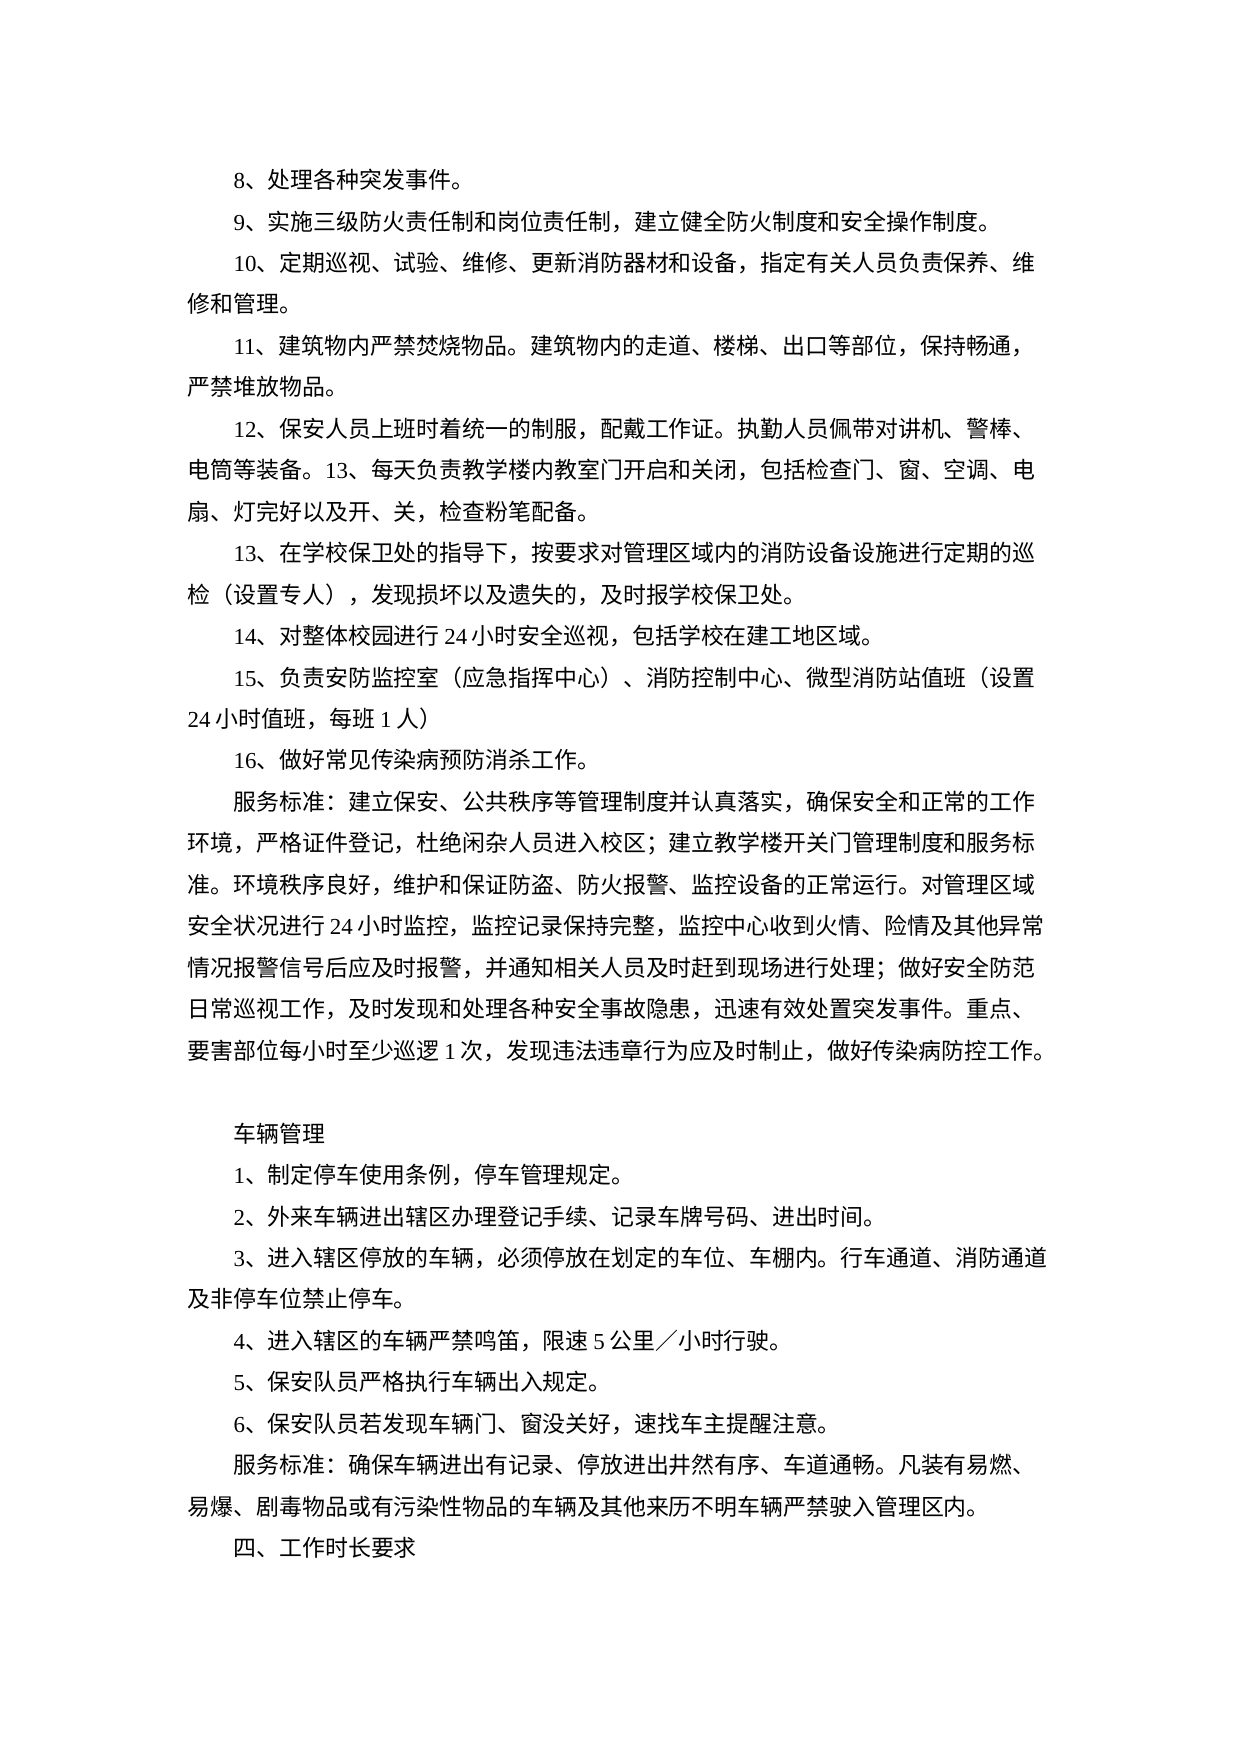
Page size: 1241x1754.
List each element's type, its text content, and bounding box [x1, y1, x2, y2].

text 6、保安队员若发现车辆门、窗没关好，速找车主提醒注意。 [187, 1406, 1053, 1439]
text 3、进入辖区停放的车辆，必须停放在划定的车位、车棚内。行车通道、消防通道及非停车位禁止停车。 [187, 1240, 1053, 1314]
text 11、建筑物内严禁焚烧物品。建筑物内的走道、楼梯、出口等部位，保持畅通，严禁堆放物品。 [187, 328, 1053, 402]
text 16、做好常见传染病预防消杀工作。 [187, 742, 1053, 776]
text 1、制定停车使用条例，停车管理规定。 [187, 1157, 1053, 1190]
text 5、保安队员严格执行车辆出入规定。 [187, 1364, 1053, 1397]
text 四、工作时长要求 [187, 1530, 1053, 1563]
text 9、实施三级防火责任制和岗位责任制，建立健全防火制度和安全操作制度。 [187, 203, 1053, 237]
text 4、进入辖区的车辆严禁鸣笛，限速5公里／小时行驶。 [187, 1323, 1053, 1356]
text 13、在学校保卫处的指导下，按要求对管理区域内的消防设备设施进行定期的巡检（设置专人），发现损坏以及遗失的，及时报学校保卫处。 [187, 535, 1053, 610]
text 服务标准：建立保安、公共秩序等管理制度并认真落实，确保安全和正常的工作环境，严格证件登记，杜绝闲杂人员进入校区；建立教学楼开关门管理制度和服务标准。环境秩序良好，维护和保证防盗、防火报警、监控设备的正常运行。对管理区域安全状况进行24小时监控，监控记录保持完整，监控中心收到火情、险情及其他异常情况报警信号后应及时报警，并通知相关人员及时赶到现场进行处理；做好安全防范日常巡视工作，及时发现和处理各种安全事故隐患，迅速有效处置突发事件。重点、要害部位每小时至少巡逻1次，发现违法违章行为应及时制止，做好传染病防控工作。 [187, 784, 1053, 1107]
text 车辆管理 [187, 1116, 1053, 1149]
text 2、外来车辆进出辖区办理登记手续、记录车牌号码、进出时间。 [187, 1198, 1053, 1232]
text 14、对整体校园进行24小时安全巡视，包括学校在建工地区域。 [187, 618, 1053, 651]
text 15、负责安防监控室（应急指挥中心）、消防控制中心、微型消防站值班（设置24小时值班，每班1人） [187, 659, 1053, 734]
text 8、处理各种突发事件。 [187, 162, 1053, 195]
text 10、定期巡视、试验、维修、更新消防器材和设备，指定有关人员负责保养、维修和管理。 [187, 245, 1053, 319]
text 服务标准：确保车辆进出有记录、停放进出井然有序、车道通畅。凡装有易燃、易爆、剧毒物品或有污染性物品的车辆及其他来历不明车辆严禁驶入管理区内。 [187, 1447, 1053, 1522]
text 12、保安人员上班时着统一的制服，配戴工作证。执勤人员佩带对讲机、警棒、电筒等装备。13、每天负责教学楼内教室门开启和关闭，包括检查门、窗、空调、电扇、灯完好以及开、关，检查粉笔配备。 [187, 411, 1053, 527]
